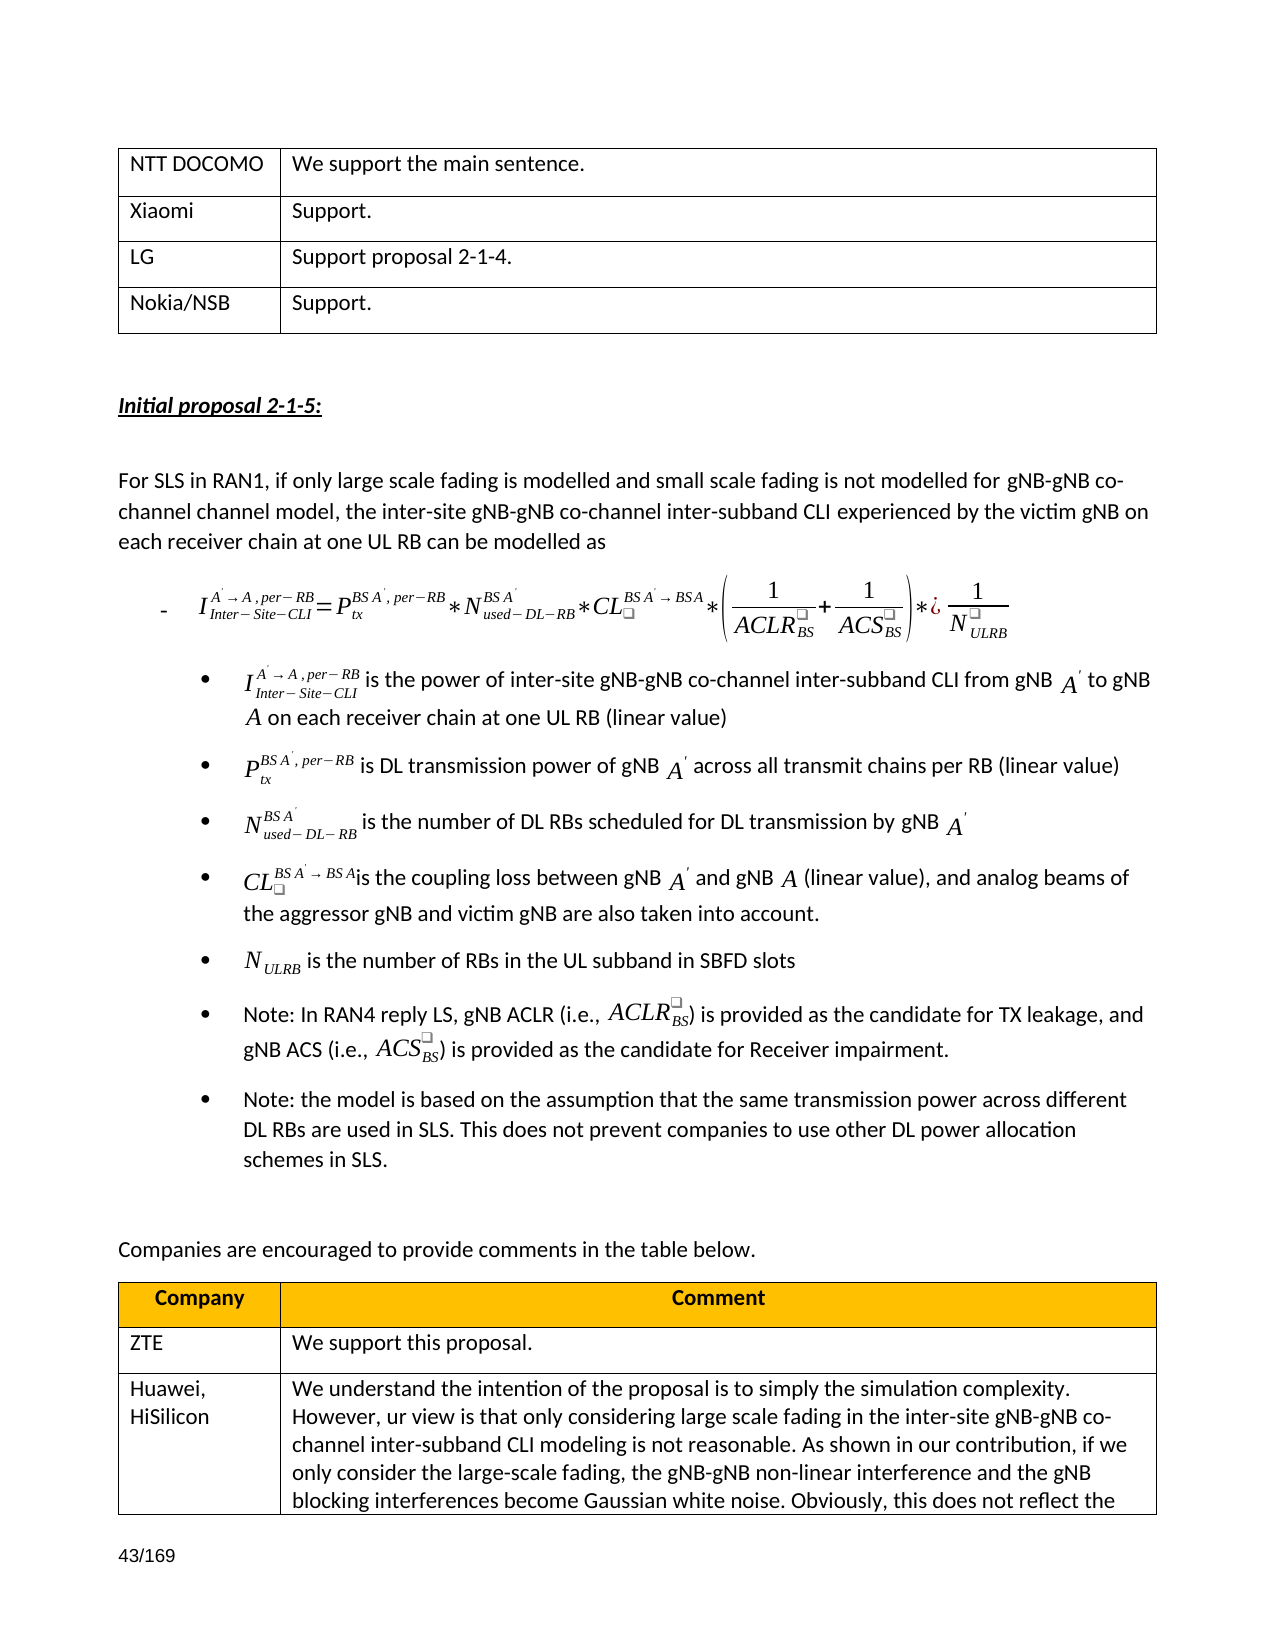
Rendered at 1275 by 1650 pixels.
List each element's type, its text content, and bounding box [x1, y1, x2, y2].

list Note: the model is based on the assumption that the same transmission power across different DL RBs are used in SLS. This does not prevent companies to use other DL power allocation schemes in SLS. [201, 1085, 1157, 1173]
table_cell Xiaomi [119, 197, 280, 241]
list is the power of inter-site gNB-gNB co-channel inter-subband CLI from gNB to gNB on each receiver chain at one UL RB (linear value) [201, 664, 1157, 731]
table_header Comment [281, 1283, 1156, 1327]
table_cell We support the main sentence. [281, 149, 1156, 196]
table_cell Huawei, HiSilicon [119, 1374, 280, 1514]
text Companies are encouraged to provide comments in the table below. [118, 1235, 1157, 1263]
table_cell Support proposal 2-1-4. [281, 242, 1156, 287]
list is the number of RBs in the UL subband in SBFD slots [201, 946, 1157, 978]
list Note: In RAN4 reply LS, gNB ACLR (i.e., ) is provided as the candidate for TX leakage, and gNB ACS (i.e., ) is provided as the candidate for Receiver impairment. [201, 997, 1157, 1066]
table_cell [281, 1374, 1156, 1514]
list is DL transmission power of gNB across all transmit chains per RB (linear value) [201, 750, 1157, 787]
table_cell Nokia/NSB [119, 288, 280, 333]
table_header Company [119, 1283, 280, 1327]
list is the number of DL RBs scheduled for DL transmission by gNB [201, 806, 1157, 843]
table_cell NTT DOCOMO [119, 149, 280, 196]
table_cell Support. [281, 197, 1156, 241]
table_cell Support. [281, 288, 1156, 333]
table_cell LG [119, 242, 280, 287]
subtitle Initial proposal 2-1-5: [118, 391, 1157, 419]
table_cell ZTE [119, 1328, 280, 1373]
text For SLS in RAN1, if only large scale fading is modelled and small scale fading is not modelled for gNB-gNB co-channel channel model, the inter-site gNB-gNB co-channel inter-subband CLI experienced by the victim gNB on each receiver chain at one UL RB can be modelled as [118, 467, 1157, 555]
table_cell We support this proposal. [281, 1328, 1156, 1373]
list is the coupling loss between gNB and gNB (linear value), and analog beams of the aggressor gNB and victim gNB are also taken into account. [201, 862, 1157, 927]
